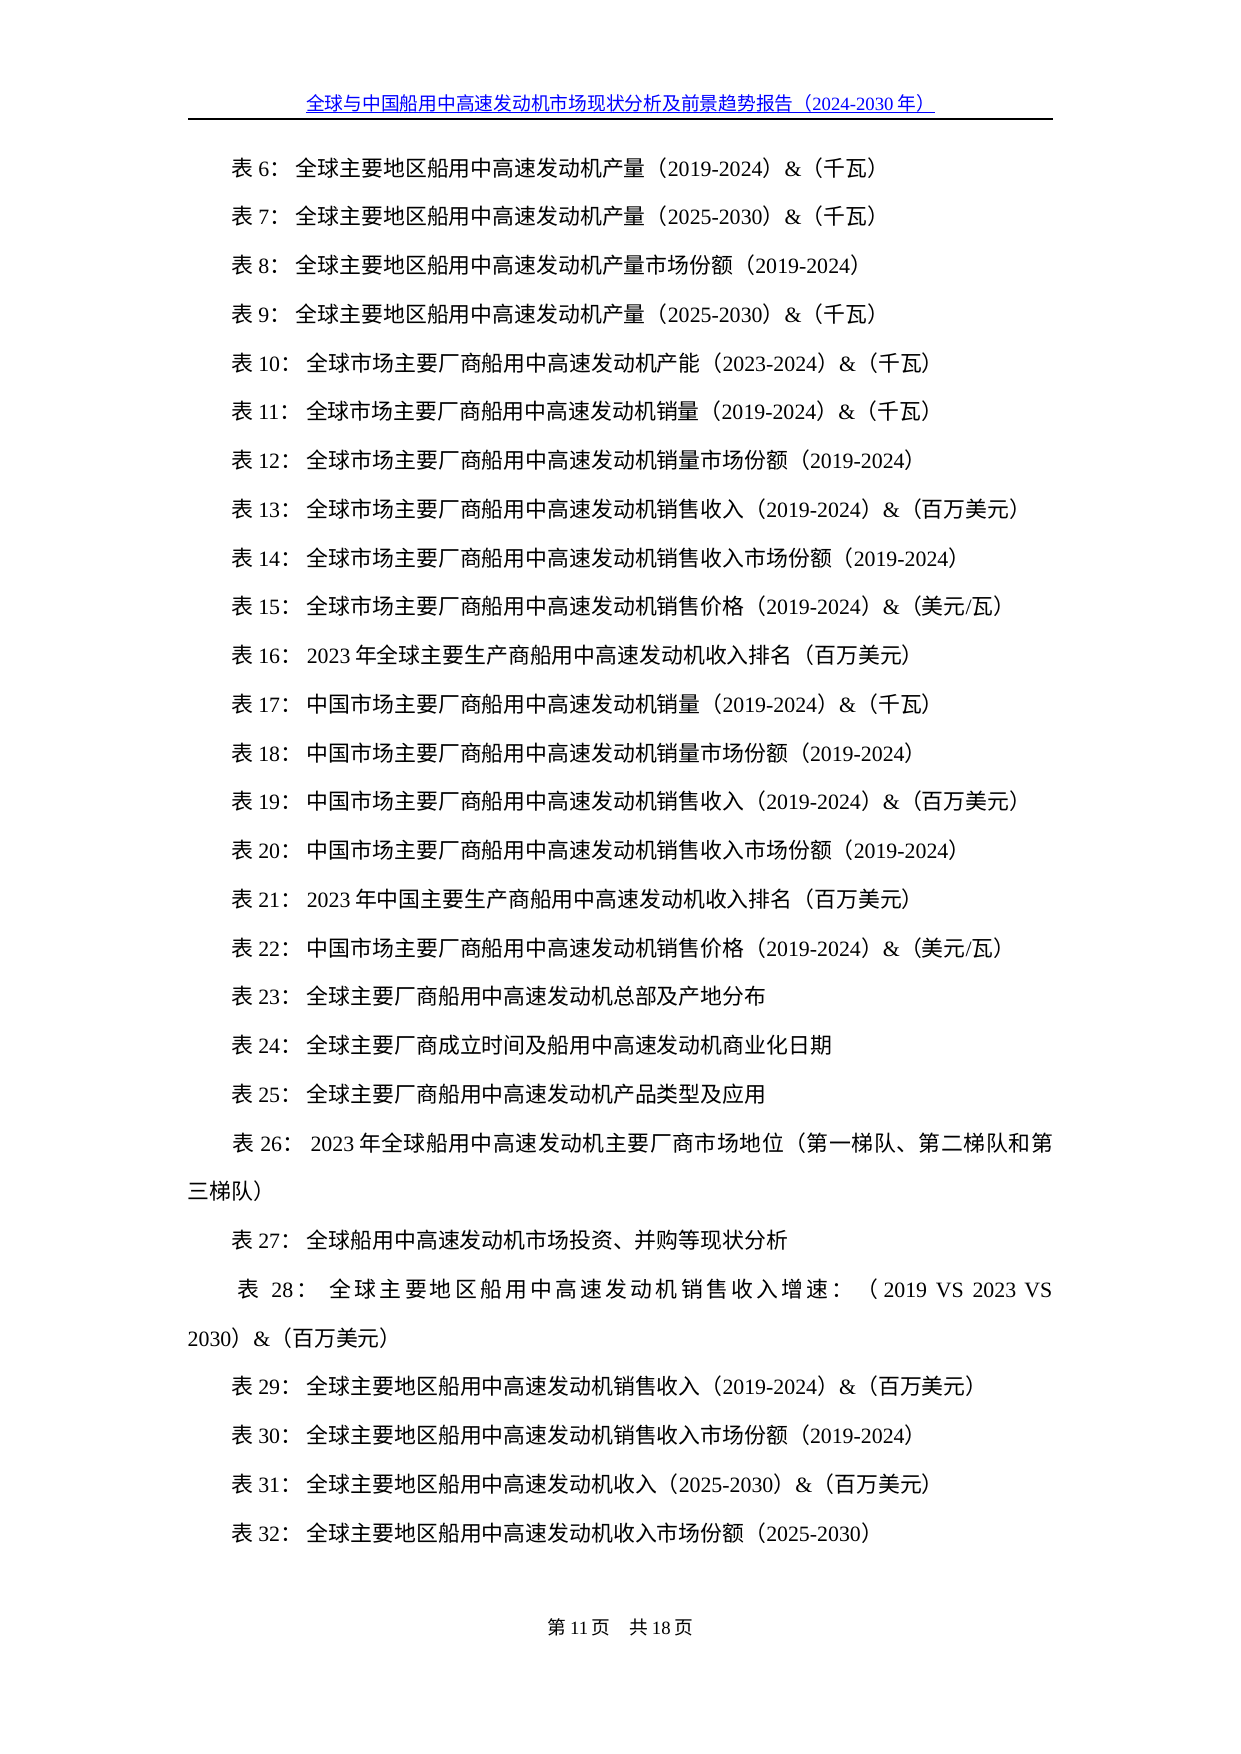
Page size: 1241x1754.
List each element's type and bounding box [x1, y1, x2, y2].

text [187, 150, 1053, 1548]
